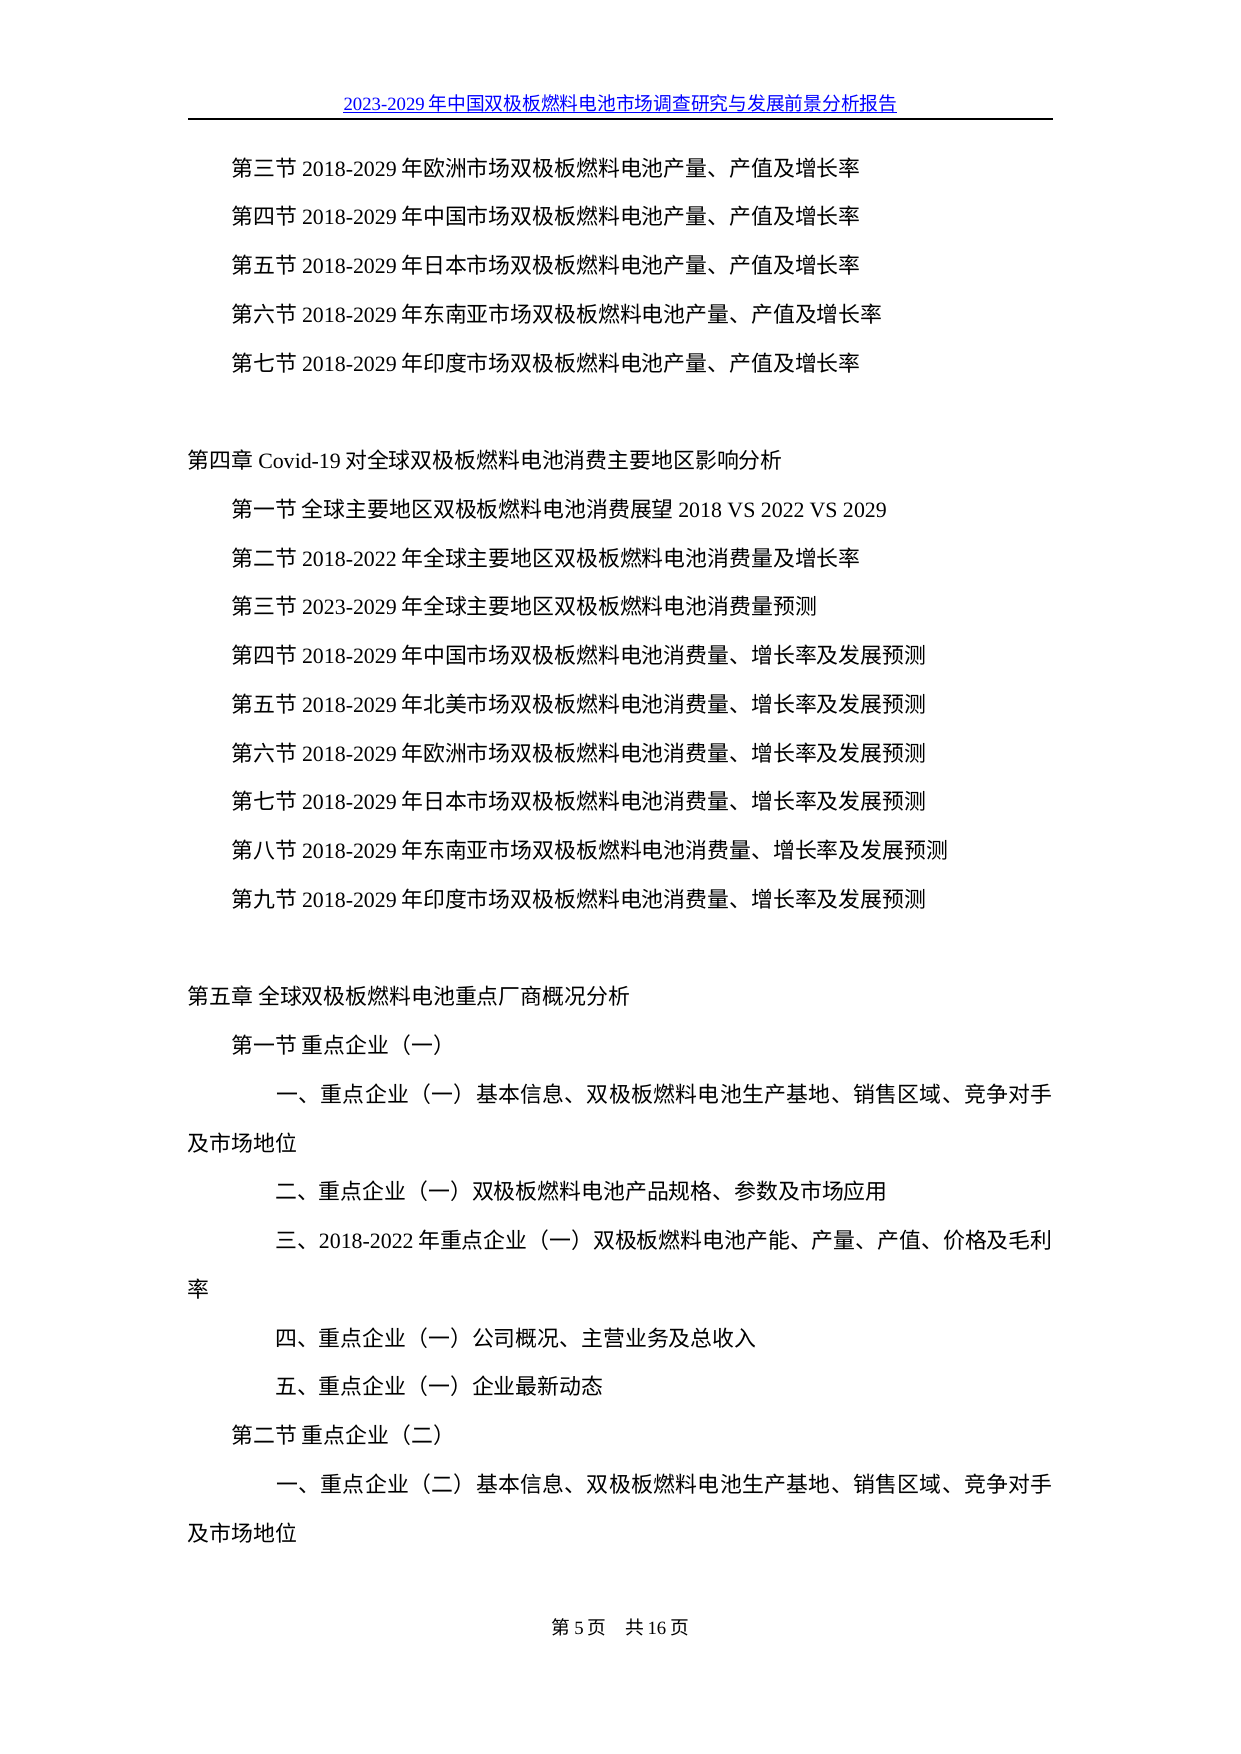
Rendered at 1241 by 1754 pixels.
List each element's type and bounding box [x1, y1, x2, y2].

text [187, 150, 1053, 1548]
